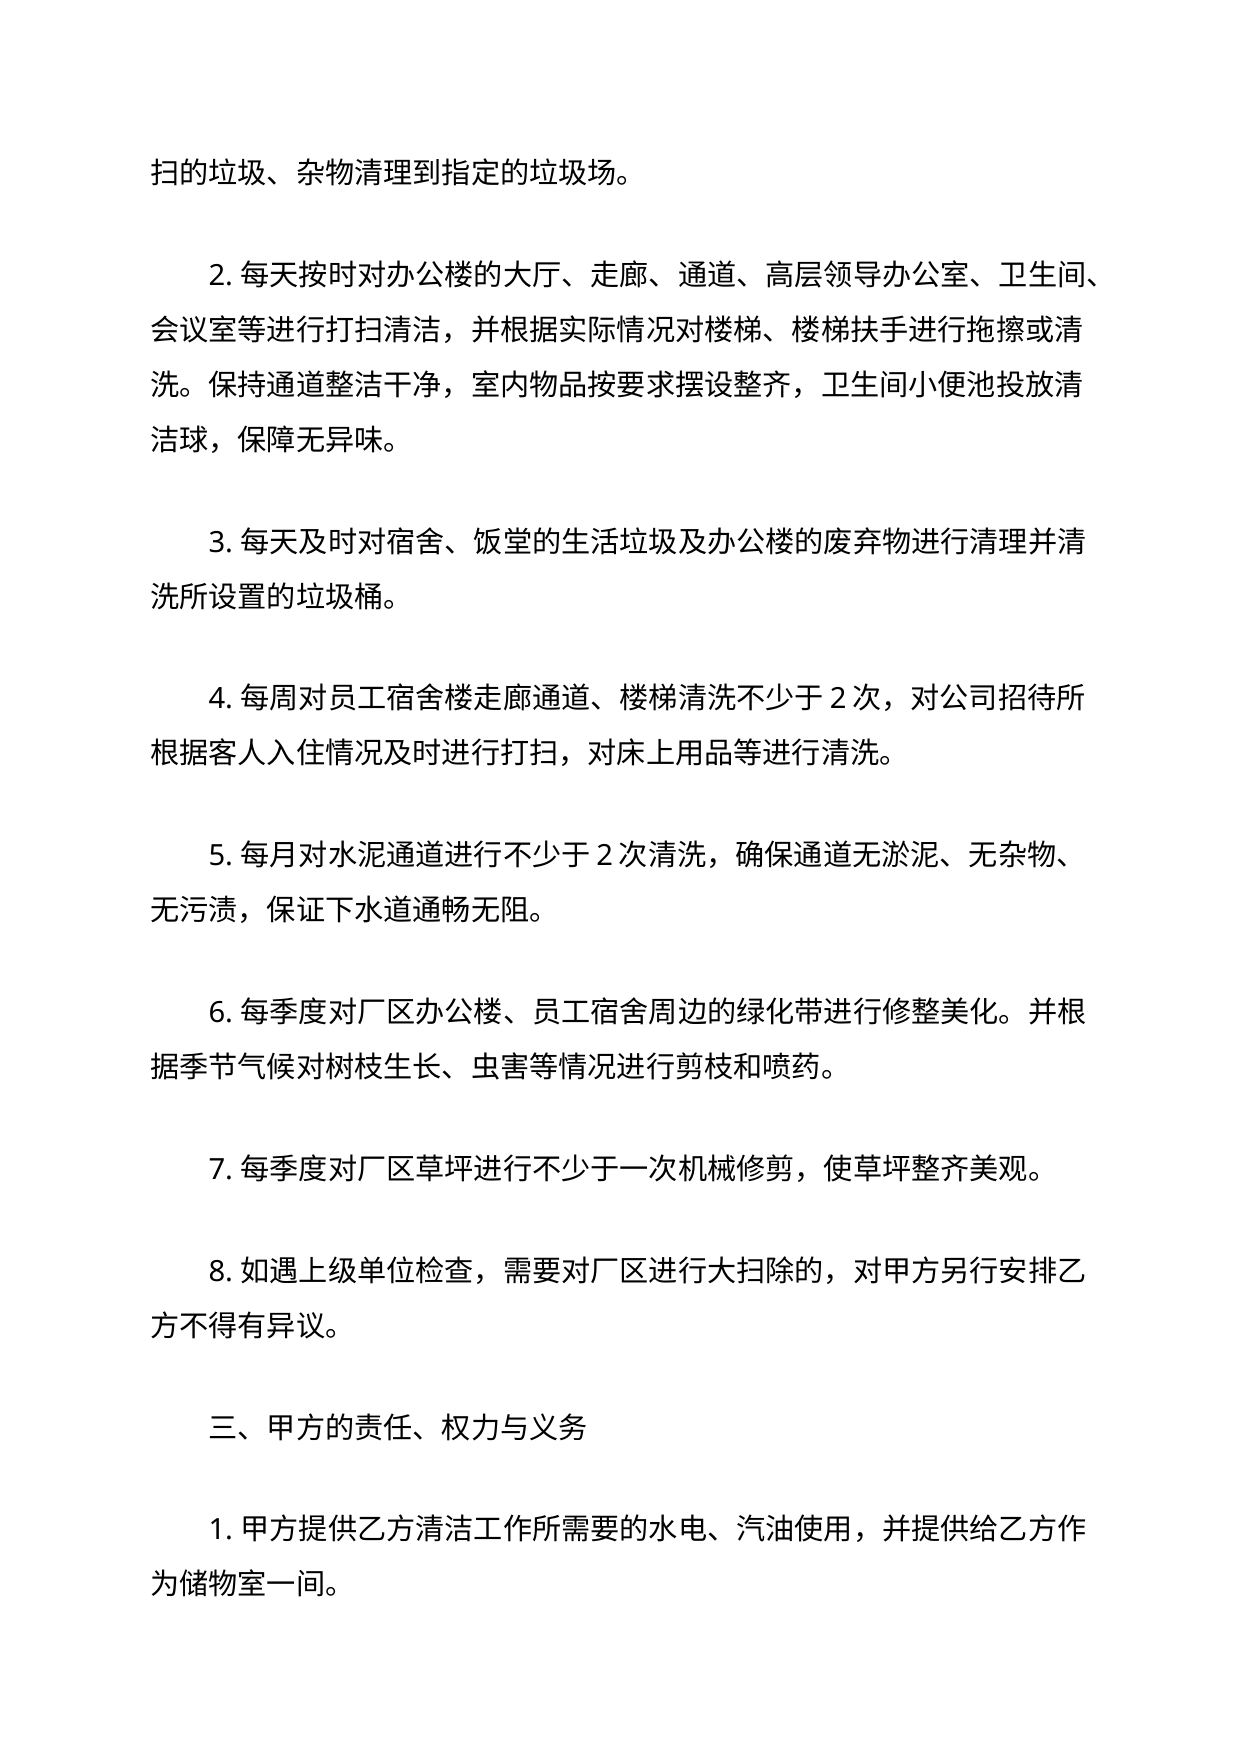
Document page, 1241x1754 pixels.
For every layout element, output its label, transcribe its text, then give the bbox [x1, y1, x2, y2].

text 4. 每周对员工宿舍楼走廊通道、楼梯清洗不少于2次，对公司招待所根据客人入住情况及时进行打扫，对床上用品等进行清洗。 [150, 675, 1090, 772]
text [150, 150, 1090, 192]
text 3. 每天及时对宿舍、饭堂的生活垃圾及办公楼的废弃物进行清理并清洗所设置的垃圾桶。 [150, 518, 1090, 616]
text 6. 每季度对厂区办公楼、员工宿舍周边的绿化带进行修整美化。并根据季节气候对树枝生长、虫害等情况进行剪枝和喷药。 [150, 989, 1090, 1086]
text 2. 每天按时对办公楼的大厅、走廊、通道、高层领导办公室、卫生间、会议室等进行打扫清洁，并根据实际情况对楼梯、楼梯扶手进行拖擦或清洗。保持通道整洁干净，室内物品按要求摆设整齐，卫生间小便池投放清洁球，保障无异味。 [150, 252, 1090, 459]
text 8. 如遇上级单位检查，需要对厂区进行大扫除的，对甲方另行安排乙方不得有异议。 [150, 1247, 1090, 1345]
text 三、甲方的责任、权力与义务 [150, 1404, 1090, 1446]
text 7. 每季度对厂区草坪进行不少于一次机械修剪，使草坪整齐美观。 [150, 1145, 1090, 1188]
text 1. 甲方提供乙方清洁工作所需要的水电、汽油使用，并提供给乙方作为储物室一间。 [150, 1506, 1090, 1603]
text 5. 每月对水泥通道进行不少于2次清洗，确保通道无淤泥、无杂物、无污渍，保证下水道通畅无阻。 [150, 832, 1090, 929]
